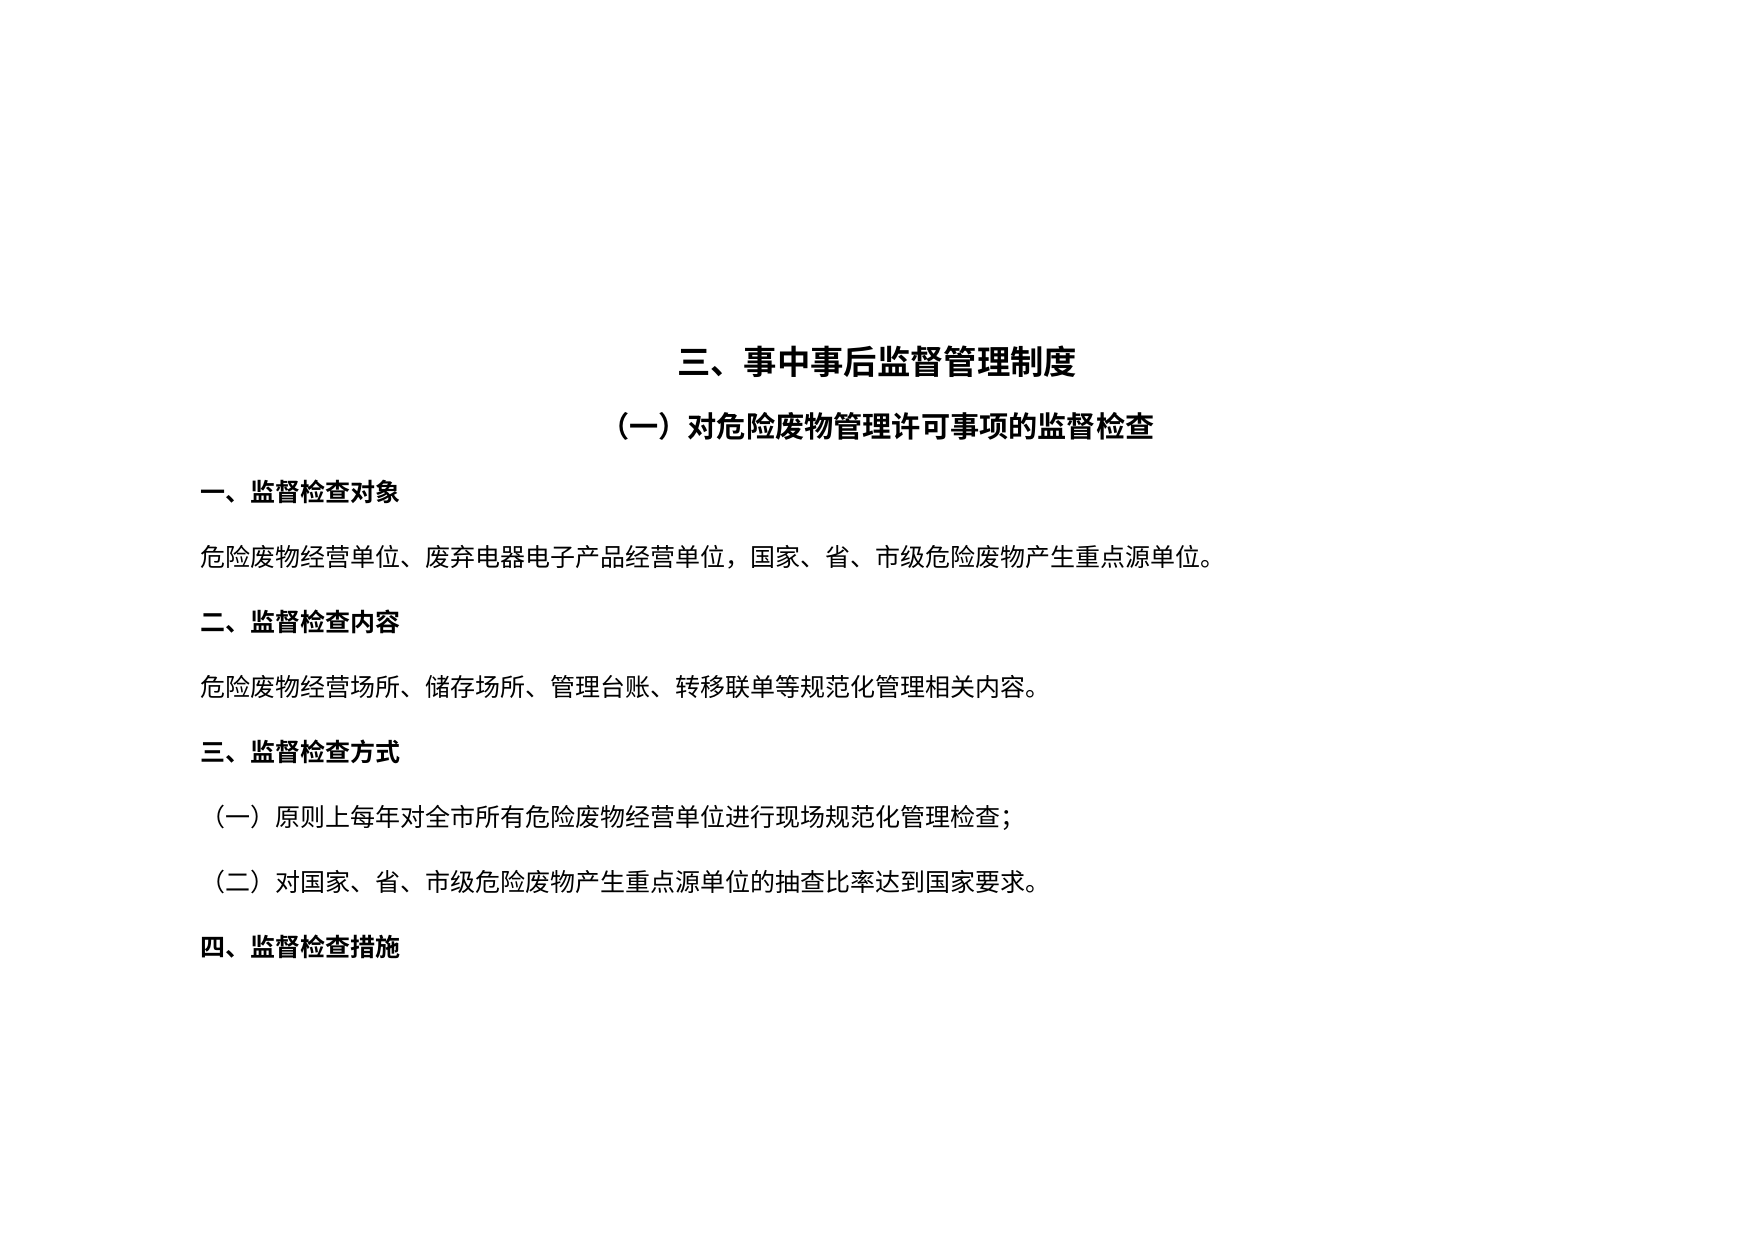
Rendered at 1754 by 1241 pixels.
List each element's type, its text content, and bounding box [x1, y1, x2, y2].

text 一、监督检查对象 [150, 458, 1604, 523]
text 危险废物经营单位、废弃电器电子产品经营单位，国家、省、市级危险废物产生重点源单位。 [150, 523, 1604, 588]
text 四、监督检查措施 [150, 913, 1604, 978]
text 三、监督检查方式 [150, 718, 1604, 783]
text （二）对国家、省、市级危险废物产生重点源单位的抽查比率达到国家要求。 [150, 848, 1604, 913]
text （一）原则上每年对全市所有危险废物经营单位进行现场规范化管理检查； [150, 783, 1604, 848]
text 三、事中事后监督管理制度 [150, 328, 1604, 393]
text 二、监督检查内容 [150, 588, 1604, 653]
text 危险废物经营场所、储存场所、管理台账、转移联单等规范化管理相关内容。 [150, 653, 1604, 718]
text （一）对危险废物管理许可事项的监督检查 [150, 393, 1604, 458]
